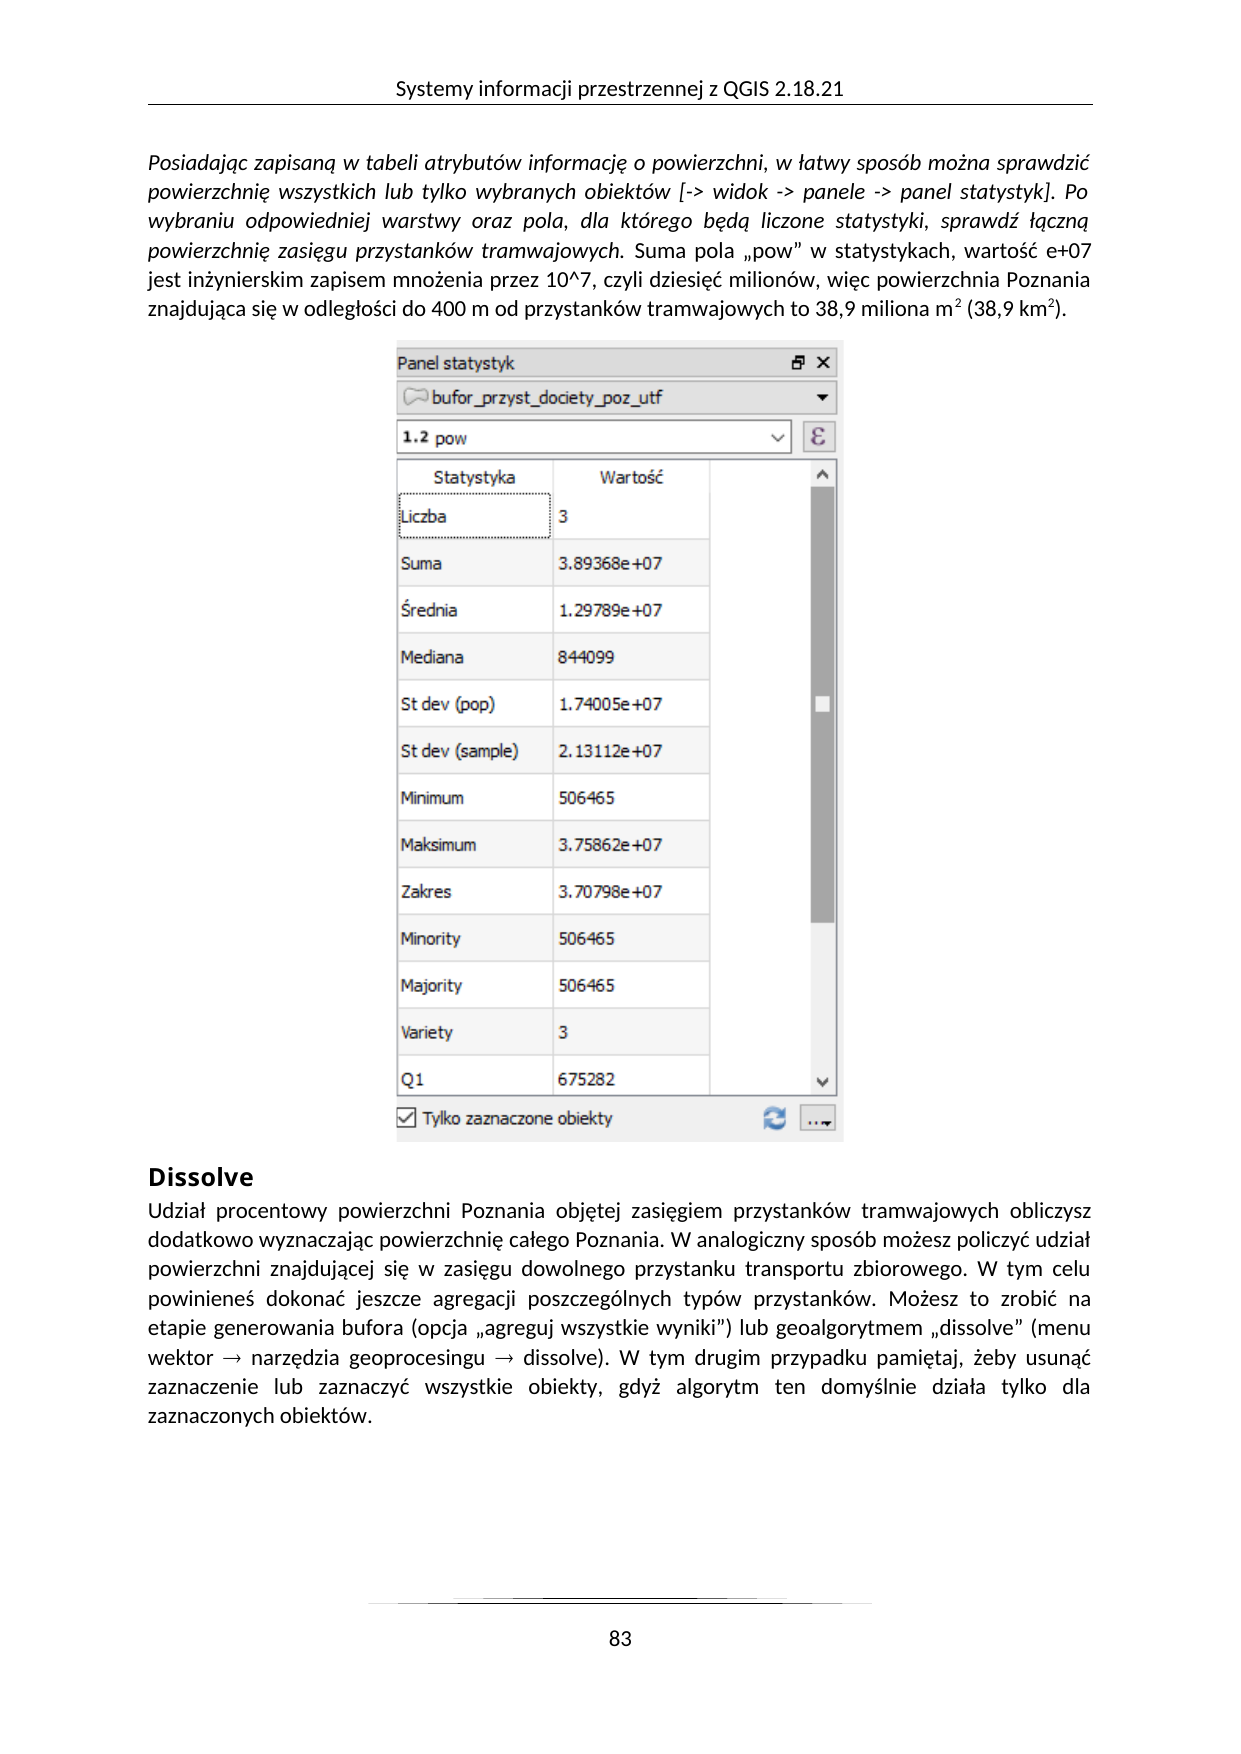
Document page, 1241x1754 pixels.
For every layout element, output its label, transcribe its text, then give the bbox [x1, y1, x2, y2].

picture [396, 340, 844, 1142]
text Udział procentowy powierzchni Poznania objętej zasięgiem przystanków tramwajowych obliczysz dodatkowo wyznaczając powierzchnię całego Poznania. W analogiczny sposób możesz policzyć udział powierzchni znajdującej się w zasięgu dowolnego przystanku transportu zbiorowego. W tym celu powinieneś dokonać jeszcze agregacji poszczególnych typów przystanków. Możesz to zrobić na etapie generowania bufora (opcja „agreguj wszystkie wyniki”) lub geoalgorytmem „dissolve” (menu wektor narzędzia geoprocesingu dissolve). W tym drugim przypadku pamiętaj, żeby usunąć zaznaczenie lub zaznaczyć wszystkie obiekty, gdyż algorytm ten domyślnie działa tylko dla zaznaczonych obiektów. [148, 1196, 1093, 1429]
text Posiadając zapisaną w tabeli atrybutów informację o powierzchni, w łatwy sposób można sprawdzić powierzchnię wszystkich lub tylko wybranych obiektów [-> widok -> panele -> panel statystyk]. Po wybraniu odpowiedniej warstwy oraz pola, dla którego będą liczone statystyki, sprawdź łączną powierzchnię zasięgu przystanków tramwajowych. Suma pola „pow” w statystykach, wartość e+07 jest inżynierskim zapisem mnożenia przez 10^7, czyli dziesięć milionów, więc powierzchnia Poznania znajdująca się w odległości do 400 m od przystanków tramwajowych to 38,9 miliona m2 (38,9 km2). [148, 148, 1093, 322]
subtitle Dissolve [148, 1160, 1093, 1194]
